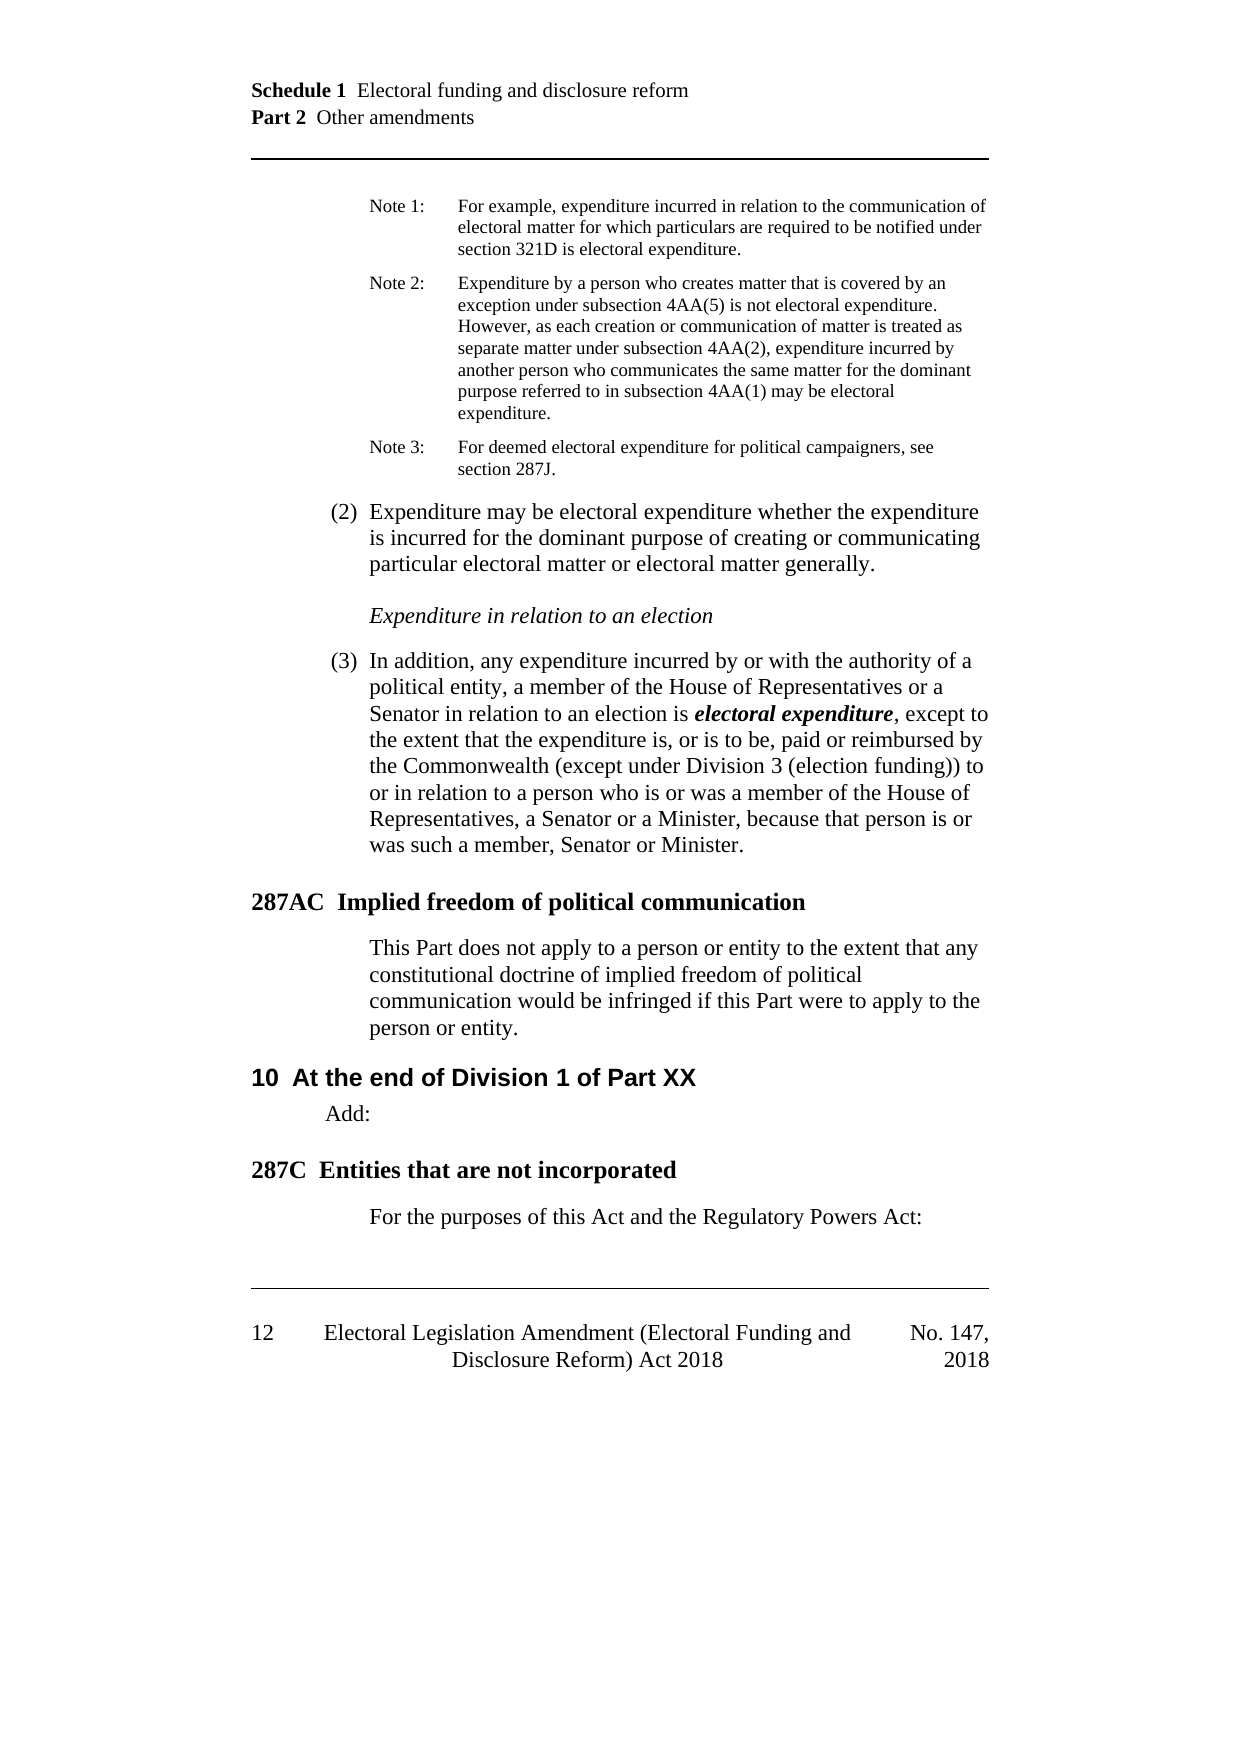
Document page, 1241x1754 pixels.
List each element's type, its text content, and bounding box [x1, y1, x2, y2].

text For the purposes of this Act and the Regulatory Powers Act: [251, 1203, 989, 1229]
text Add: [325, 1100, 989, 1126]
text Note 1: For example, expenditure incurred in relation to the communication of electoral matter for which particulars are required to be notified under section 321D is electoral expenditure. [369, 195, 989, 259]
text Expenditure in relation to an election [369, 602, 989, 628]
text Note 3: For deemed electoral expenditure for political campaigners, see section 287J. [369, 436, 989, 479]
text 287AC Implied freedom of political communication [251, 887, 989, 916]
text This Part does not apply to a person or entity to the extent that any constitutional doctrine of implied freedom of political communication would be infringed if this Part were to apply to the person or entity. [251, 934, 989, 1040]
text Note 2: Expenditure by a person who creates matter that is covered by an exception under subsection 4AA(5) is not electoral expenditure. However, as each creation or communication of matter is treated as separate matter under subsection 4AA(2), expenditure incurred by another person who communicates the same matter for the dominant purpose referred to in subsection 4AA(1) may be electoral expenditure. [369, 272, 989, 423]
text (3) In addition, any expenditure incurred by or with the authority of a political entity, a member of the House of Representatives or a Senator in relation to an election is electoral expenditure, except to the extent that the expenditure is, or is to be, paid or reimbursed by the Commonwealth (except under Division 3 (election funding)) to or in relation to a person who is or was a member of the House of Representatives, a Senator or a Minister, because that person is or was such a member, Senator or Minister. [251, 647, 989, 858]
text 10 At the end of Division 1 of Part XX [251, 1063, 989, 1092]
text (2) Expenditure may be electoral expenditure whether the expenditure is incurred for the dominant purpose of creating or communicating particular electoral matter or electoral matter generally. [251, 498, 989, 577]
text 287C Entities that are not incorporated [251, 1155, 989, 1184]
